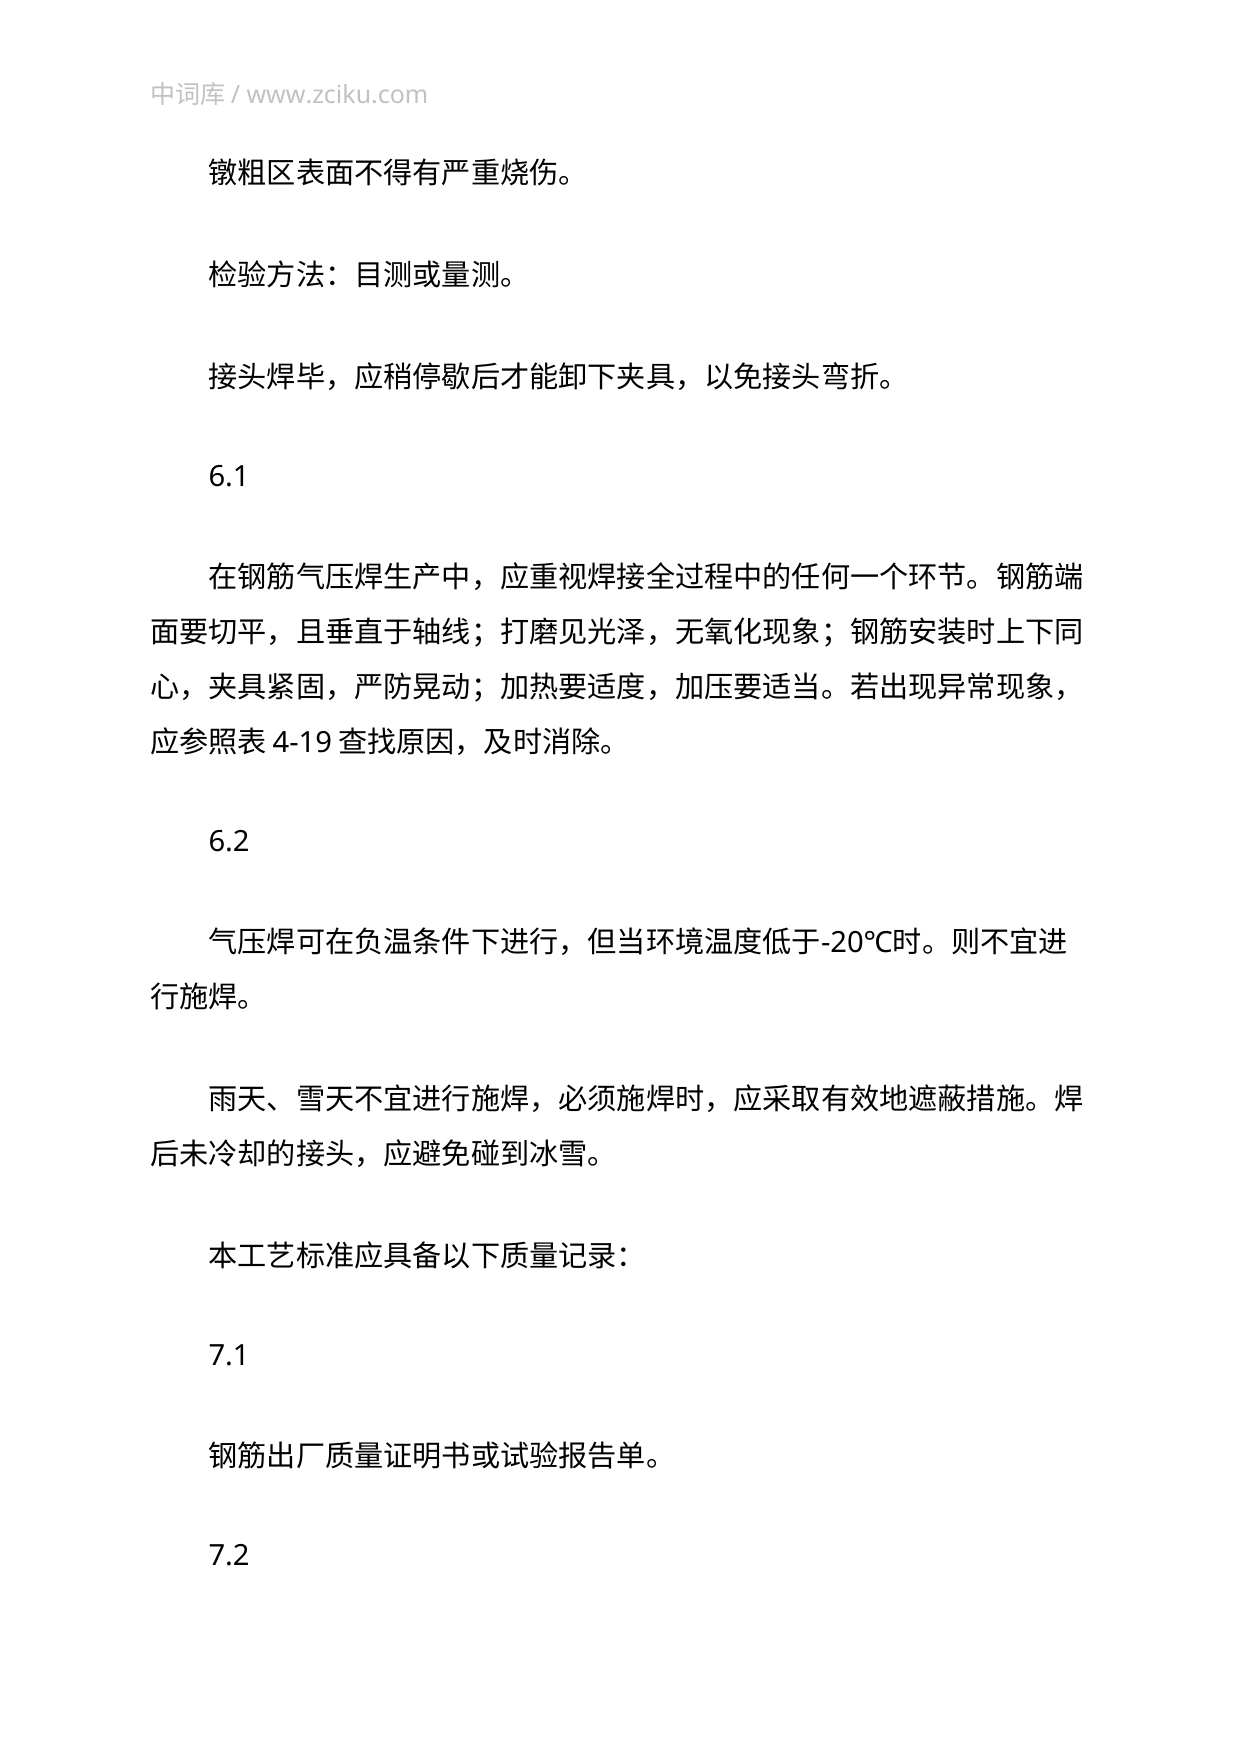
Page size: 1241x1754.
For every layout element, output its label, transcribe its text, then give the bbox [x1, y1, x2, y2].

text 镦粗区表面不得有严重烧伤。 [150, 150, 1090, 192]
text 雨天、雪天不宜进行施焊，必须施焊时，应采取有效地遮蔽措施。焊后未冷却的接头，应避免碰到冰雪。 [150, 1076, 1090, 1173]
text 接头焊毕，应稍停歇后才能卸下夹具，以免接头弯折。 [150, 353, 1090, 396]
text 本工艺标准应具备以下质量记录： [150, 1232, 1090, 1274]
text 在钢筋气压焊生产中，应重视焊接全过程中的任何一个环节。钢筋端面要切平，且垂直于轴线；打磨见光泽，无氧化现象；钢筋安装时上下同心，夹具紧固，严防晃动；加热要适度，加压要适当。若出现异常现象，应参照表4-19查找原因，及时消除。 [150, 554, 1090, 761]
text 7.2 [150, 1534, 1090, 1574]
text 7.1 [150, 1334, 1090, 1374]
text 检验方法：目测或量测。 [150, 252, 1090, 294]
text 气压焊可在负温条件下进行，但当环境温度低于-20℃时。则不宜进行施焊。 [150, 919, 1090, 1016]
text 6.2 [150, 820, 1090, 860]
text 6.1 [150, 455, 1090, 495]
text 钢筋出厂质量证明书或试验报告单。 [150, 1432, 1090, 1475]
